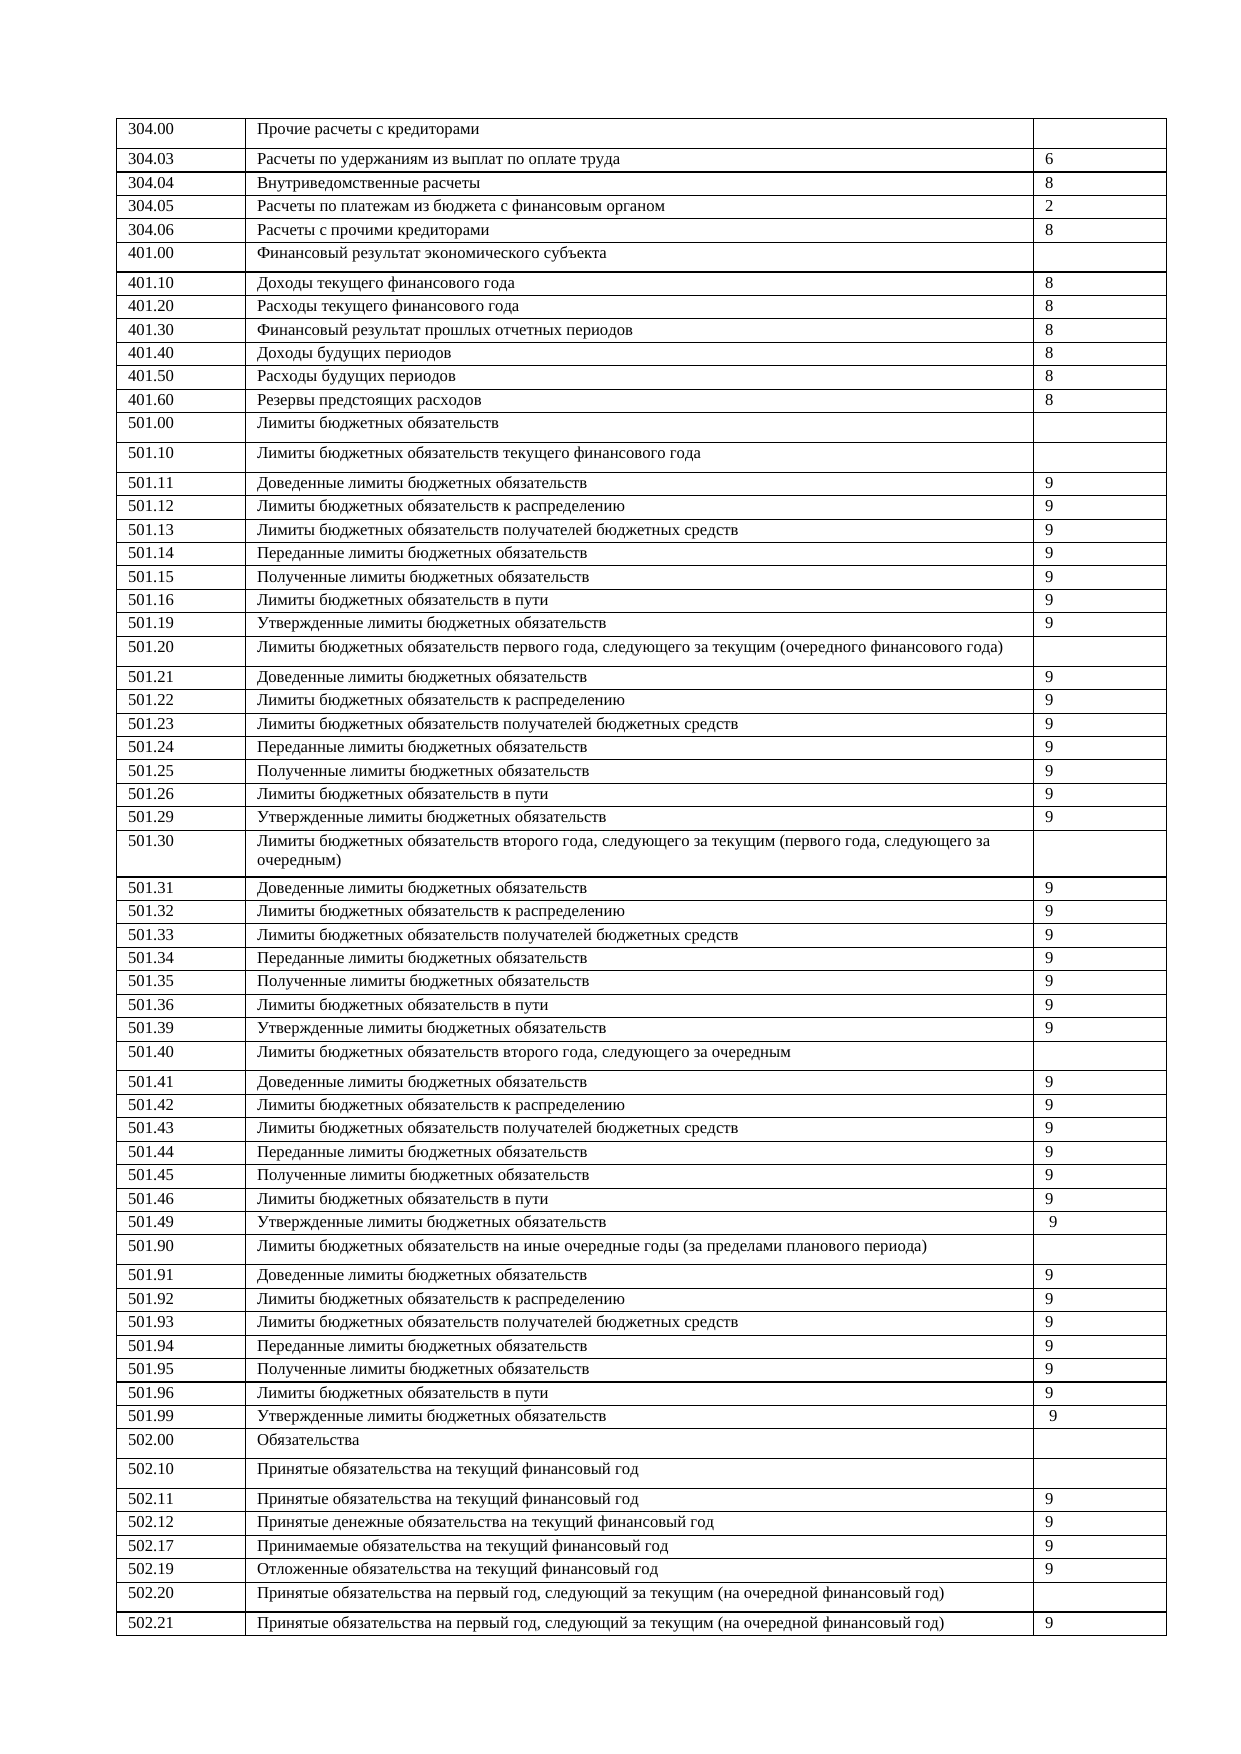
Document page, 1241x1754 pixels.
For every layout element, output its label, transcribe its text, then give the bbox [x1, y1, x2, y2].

table_cell Доведенные лимиты бюджетных обязательств [246, 878, 1033, 900]
table_cell Лимиты бюджетных обязательств в пути [246, 784, 1033, 806]
table_cell 401.30 [117, 319, 245, 342]
table_cell 9 [1034, 1018, 1166, 1041]
table_cell 401.20 [117, 296, 245, 318]
table_cell 8 [1034, 219, 1166, 242]
table_cell Принятые обязательства на текущий финансовый год [246, 1459, 1033, 1488]
table_cell 8 [1034, 343, 1166, 365]
table_cell 2 [1034, 196, 1166, 218]
table_cell Полученные лимиты бюджетных обязательств [246, 760, 1033, 783]
table_cell Утвержденные лимиты бюджетных обязательств [246, 1212, 1033, 1234]
table_cell Принимаемые обязательства на текущий финансовый год [246, 1536, 1033, 1558]
table_cell 501.16 [117, 590, 245, 612]
table_cell Лимиты бюджетных обязательств к распределению [246, 690, 1033, 712]
table_cell Доведенные лимиты бюджетных обязательств [246, 667, 1033, 689]
table_cell Прочие расчеты с кредиторами [246, 119, 1033, 148]
table_cell 8 [1034, 273, 1166, 295]
table_cell 9 [1034, 690, 1166, 712]
table_cell 9 [1034, 496, 1166, 518]
table_cell [1034, 637, 1166, 666]
table_cell Переданные лимиты бюджетных обязательств [246, 1336, 1033, 1358]
table_cell 502.00 [117, 1429, 245, 1458]
table_cell Лимиты бюджетных обязательств к распределению [246, 901, 1033, 923]
table_cell 9 [1034, 1512, 1166, 1535]
table_cell Резервы предстоящих расходов [246, 390, 1033, 412]
table_cell Расходы текущего финансового года [246, 296, 1033, 318]
table_cell Лимиты бюджетных обязательств текущего финансового года [246, 443, 1033, 472]
table_cell Переданные лимиты бюджетных обязательств [246, 737, 1033, 759]
table_cell 9 [1034, 1212, 1166, 1234]
table_cell 502.11 [117, 1489, 245, 1511]
table_cell 501.12 [117, 496, 245, 518]
table_cell 6 [1034, 149, 1166, 171]
table_cell Финансовый результат прошлых отчетных периодов [246, 319, 1033, 342]
table_cell Лимиты бюджетных обязательств получателей бюджетных средств [246, 714, 1033, 736]
table_cell [1034, 243, 1166, 271]
table_cell 9 [1034, 1265, 1166, 1288]
table_cell Лимиты бюджетных обязательств к распределению [246, 496, 1033, 518]
table_cell 9 [1034, 1071, 1166, 1094]
table_cell 9 [1034, 760, 1166, 783]
table_cell 9 [1034, 1336, 1166, 1358]
table_cell 501.43 [117, 1118, 245, 1141]
table_cell Лимиты бюджетных обязательств в пути [246, 995, 1033, 1017]
table_cell 501.13 [117, 520, 245, 542]
table_cell 501.15 [117, 566, 245, 589]
table_cell 9 [1034, 901, 1166, 923]
table_cell 8 [1034, 366, 1166, 389]
table_cell 501.23 [117, 714, 245, 736]
table_cell Полученные лимиты бюджетных обязательств [246, 971, 1033, 994]
table_cell Лимиты бюджетных обязательств на иные очередные годы (за пределами планового периода) [246, 1235, 1033, 1264]
table_cell 9 [1034, 737, 1166, 759]
table_cell 9 [1034, 807, 1166, 829]
table_cell Принятые обязательства на текущий финансовый год [246, 1489, 1033, 1511]
table_cell [1034, 1042, 1166, 1070]
table_cell 501.00 [117, 413, 245, 442]
table_cell Принятые обязательства на первый год, следующий за текущим (на очередной финансовый год) [246, 1583, 1033, 1611]
table_cell Полученные лимиты бюджетных обязательств [246, 566, 1033, 589]
table_cell 401.40 [117, 343, 245, 365]
table_cell Лимиты бюджетных обязательств в пути [246, 590, 1033, 612]
table_cell Финансовый результат экономического субъекта [246, 243, 1033, 271]
table_cell Лимиты бюджетных обязательств к распределению [246, 1095, 1033, 1117]
table_cell 501.31 [117, 878, 245, 900]
table_cell 401.00 [117, 243, 245, 271]
table_cell 9 [1034, 1118, 1166, 1141]
table_cell [1034, 831, 1166, 876]
table_cell Расчеты с прочими кредиторами [246, 219, 1033, 242]
table_cell [1034, 413, 1166, 442]
table_cell 501.35 [117, 971, 245, 994]
table_cell 9 [1034, 1189, 1166, 1211]
table_cell 501.96 [117, 1383, 245, 1405]
table_cell 304.06 [117, 219, 245, 242]
table_cell 304.04 [117, 173, 245, 195]
table_cell Утвержденные лимиты бюджетных обязательств [246, 807, 1033, 829]
table_cell 501.45 [117, 1165, 245, 1187]
table_cell 501.33 [117, 924, 245, 947]
table_cell 9 [1034, 1359, 1166, 1381]
table_cell Расчеты по платежам из бюджета с финансовым органом [246, 196, 1033, 218]
table_cell Доведенные лимиты бюджетных обязательств [246, 1071, 1033, 1094]
table_cell Отложенные обязательства на текущий финансовый год [246, 1559, 1033, 1582]
table_cell 502.21 [117, 1613, 245, 1635]
table_cell 9 [1034, 1142, 1166, 1164]
table_cell Обязательства [246, 1429, 1033, 1458]
table_cell 501.91 [117, 1265, 245, 1288]
table_cell Лимиты бюджетных обязательств получателей бюджетных средств [246, 520, 1033, 542]
table_cell 9 [1034, 667, 1166, 689]
table_cell 9 [1034, 995, 1166, 1017]
table_cell 9 [1034, 878, 1166, 900]
table_cell 9 [1034, 1383, 1166, 1405]
table_cell Лимиты бюджетных обязательств к распределению [246, 1289, 1033, 1311]
table_cell 501.39 [117, 1018, 245, 1041]
table_cell 501.92 [117, 1289, 245, 1311]
table_cell 8 [1034, 390, 1166, 412]
table_cell [1034, 1459, 1166, 1488]
table_cell Лимиты бюджетных обязательств в пути [246, 1383, 1033, 1405]
table_cell [1034, 1235, 1166, 1264]
table_cell 9 [1034, 714, 1166, 736]
table_cell 501.20 [117, 637, 245, 666]
table_cell 401.50 [117, 366, 245, 389]
table_cell 501.30 [117, 831, 245, 876]
table_cell 8 [1034, 173, 1166, 195]
table_cell 9 [1034, 590, 1166, 612]
table_cell 501.32 [117, 901, 245, 923]
table_cell 501.19 [117, 613, 245, 636]
table_cell 501.10 [117, 443, 245, 472]
table_cell 501.93 [117, 1312, 245, 1334]
table_cell 502.19 [117, 1559, 245, 1582]
table_cell 9 [1034, 1312, 1166, 1334]
table_cell Переданные лимиты бюджетных обязательств [246, 1142, 1033, 1164]
table_cell 502.17 [117, 1536, 245, 1558]
table_cell 9 [1034, 543, 1166, 565]
table_cell 304.05 [117, 196, 245, 218]
table_cell 9 [1034, 1165, 1166, 1187]
table_cell Лимиты бюджетных обязательств второго года, следующего за очередным [246, 1042, 1033, 1070]
table_cell Принятые обязательства на первый год, следующий за текущим (на очередной финансовый год) [246, 1613, 1033, 1635]
table_cell 501.95 [117, 1359, 245, 1381]
table_cell 401.60 [117, 390, 245, 412]
table_cell Полученные лимиты бюджетных обязательств [246, 1165, 1033, 1187]
table_cell 501.21 [117, 667, 245, 689]
table_cell Лимиты бюджетных обязательств получателей бюджетных средств [246, 924, 1033, 947]
table_cell 501.11 [117, 473, 245, 495]
table_cell 501.40 [117, 1042, 245, 1070]
table_cell Лимиты бюджетных обязательств первого года, следующего за текущим (очередного финансового года) [246, 637, 1033, 666]
table_cell 304.00 [117, 119, 245, 148]
table_cell Доходы текущего финансового года [246, 273, 1033, 295]
table_cell Расходы будущих периодов [246, 366, 1033, 389]
table_cell [1034, 1429, 1166, 1458]
table_cell 401.10 [117, 273, 245, 295]
table_cell 501.29 [117, 807, 245, 829]
table_cell Принятые денежные обязательства на текущий финансовый год [246, 1512, 1033, 1535]
table_cell 501.14 [117, 543, 245, 565]
table_cell 9 [1034, 1559, 1166, 1582]
table_cell 502.10 [117, 1459, 245, 1488]
table_cell 501.49 [117, 1212, 245, 1234]
table_cell 9 [1034, 520, 1166, 542]
table_cell 9 [1034, 1406, 1166, 1428]
table_cell Переданные лимиты бюджетных обязательств [246, 948, 1033, 970]
table_cell 501.25 [117, 760, 245, 783]
table_cell 501.34 [117, 948, 245, 970]
table_cell 501.90 [117, 1235, 245, 1264]
table_cell 501.22 [117, 690, 245, 712]
table_cell Переданные лимиты бюджетных обязательств [246, 543, 1033, 565]
table_cell [1034, 119, 1166, 148]
table_cell Полученные лимиты бюджетных обязательств [246, 1359, 1033, 1381]
table_cell Расчеты по удержаниям из выплат по оплате труда [246, 149, 1033, 171]
table_cell 9 [1034, 1289, 1166, 1311]
table_cell 501.44 [117, 1142, 245, 1164]
table_cell 9 [1034, 971, 1166, 994]
table_cell [1034, 1583, 1166, 1611]
table_cell 501.99 [117, 1406, 245, 1428]
table_cell [1034, 443, 1166, 472]
table_cell 9 [1034, 566, 1166, 589]
table_cell Доведенные лимиты бюджетных обязательств [246, 1265, 1033, 1288]
table_cell 8 [1034, 296, 1166, 318]
table_cell 9 [1034, 924, 1166, 947]
table_cell 501.46 [117, 1189, 245, 1211]
table_cell Лимиты бюджетных обязательств второго года, следующего за текущим (первого года, следующего за очередным) [246, 831, 1033, 876]
table_cell 8 [1034, 319, 1166, 342]
table_cell 501.26 [117, 784, 245, 806]
table_cell Доведенные лимиты бюджетных обязательств [246, 473, 1033, 495]
table_cell 9 [1034, 1489, 1166, 1511]
table_cell 501.41 [117, 1071, 245, 1094]
table_cell 9 [1034, 784, 1166, 806]
table_cell 501.36 [117, 995, 245, 1017]
table_cell Лимиты бюджетных обязательств получателей бюджетных средств [246, 1118, 1033, 1141]
table_cell 501.42 [117, 1095, 245, 1117]
table_cell Внутриведомственные расчеты [246, 173, 1033, 195]
table_cell 304.03 [117, 149, 245, 171]
table_cell 501.24 [117, 737, 245, 759]
table_cell 502.20 [117, 1583, 245, 1611]
table_cell 9 [1034, 948, 1166, 970]
table_cell Утвержденные лимиты бюджетных обязательств [246, 1018, 1033, 1041]
table_cell Утвержденные лимиты бюджетных обязательств [246, 613, 1033, 636]
table_cell Лимиты бюджетных обязательств [246, 413, 1033, 442]
table_cell 9 [1034, 613, 1166, 636]
table_cell Доходы будущих периодов [246, 343, 1033, 365]
table_cell 9 [1034, 1613, 1166, 1635]
table_cell 502.12 [117, 1512, 245, 1535]
table_cell Утвержденные лимиты бюджетных обязательств [246, 1406, 1033, 1428]
table_cell Лимиты бюджетных обязательств в пути [246, 1189, 1033, 1211]
table_cell 9 [1034, 1095, 1166, 1117]
table_cell 9 [1034, 1536, 1166, 1558]
table_cell 9 [1034, 473, 1166, 495]
table_cell Лимиты бюджетных обязательств получателей бюджетных средств [246, 1312, 1033, 1334]
table_cell 501.94 [117, 1336, 245, 1358]
